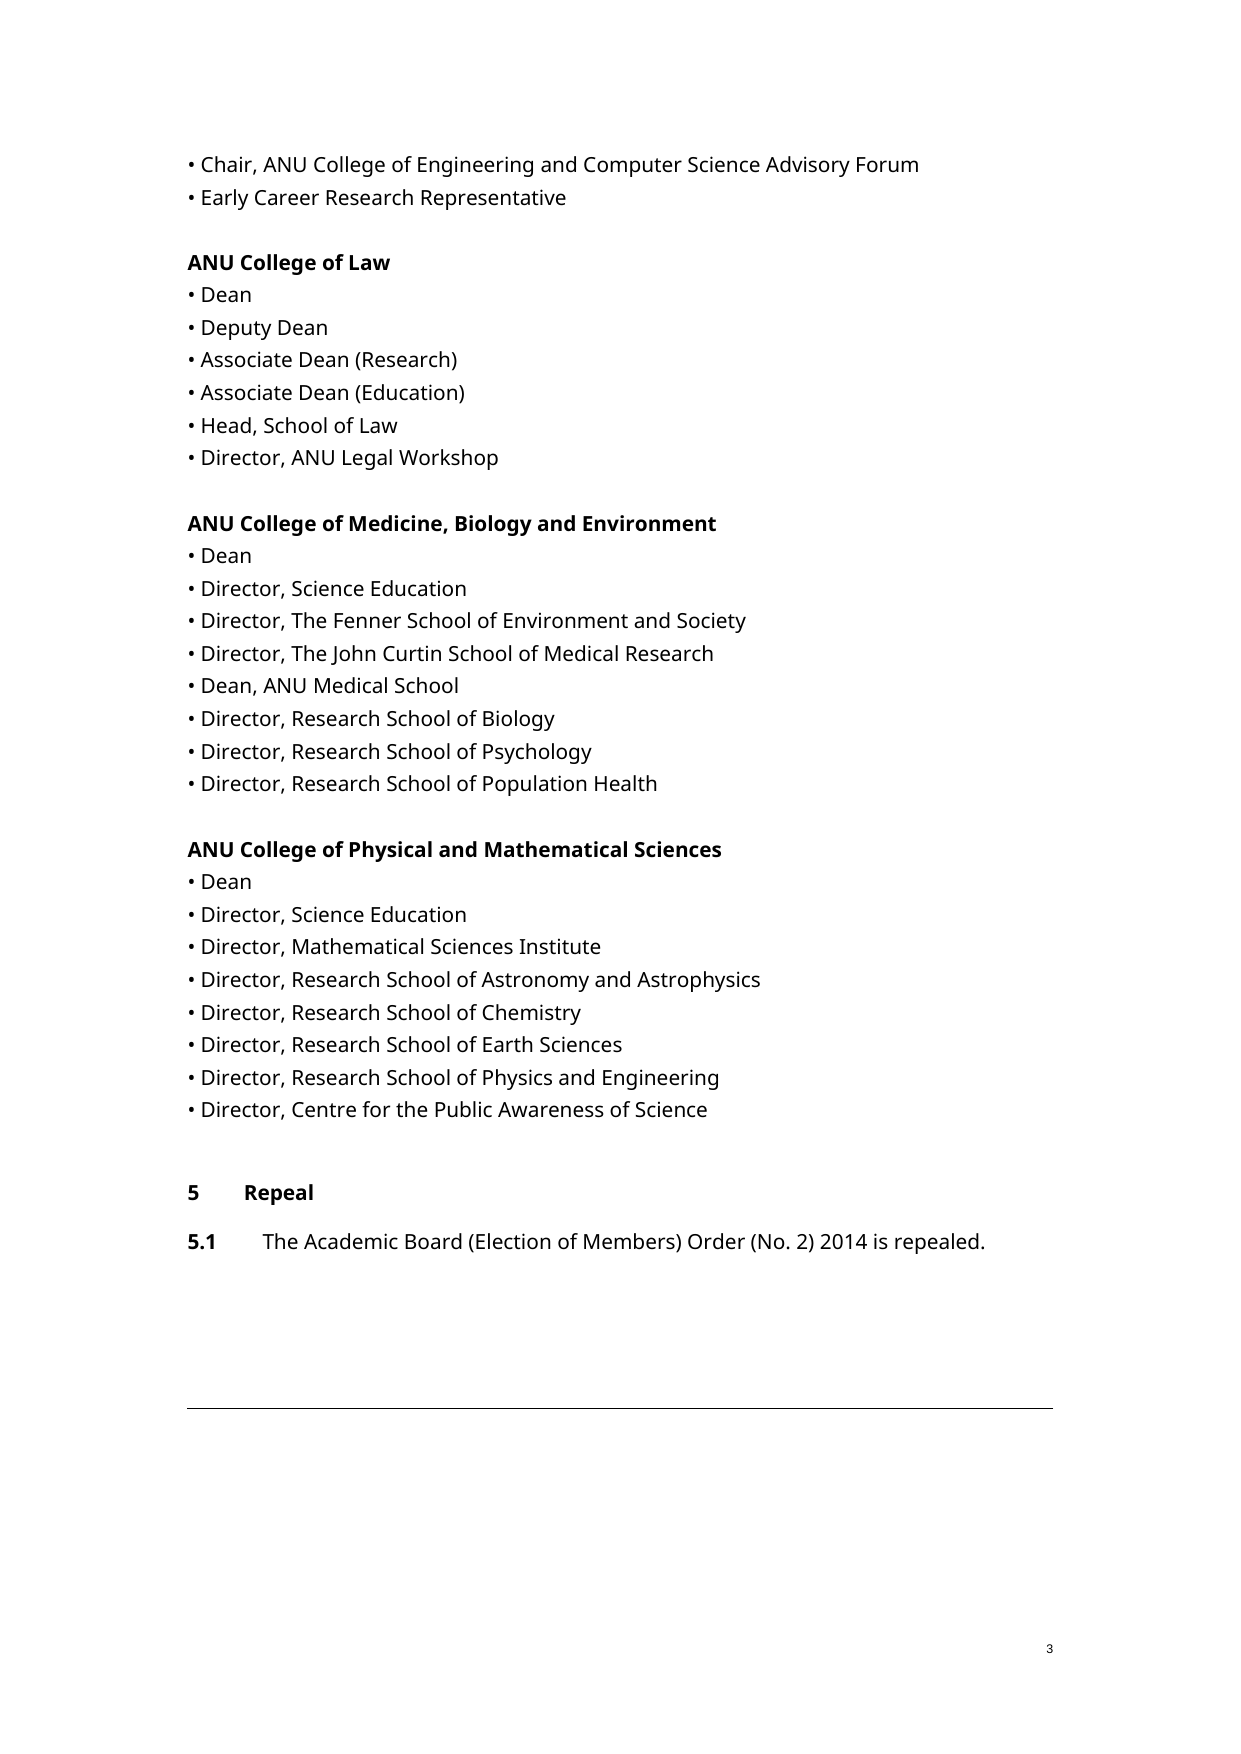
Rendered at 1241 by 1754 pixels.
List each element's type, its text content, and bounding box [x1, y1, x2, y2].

text • Director, Research School of Biology [187, 704, 1053, 733]
text • Dean [187, 867, 1053, 896]
text • Chair, ANU College of Engineering and Computer Science Advisory Forum [187, 150, 1053, 178]
text • Director, Research School of Earth Sciences [187, 1030, 1053, 1059]
text • Associate Dean (Research) [187, 346, 1053, 374]
text • Associate Dean (Education) [187, 378, 1053, 407]
text • Director, Research School of Population Health [187, 769, 1053, 798]
text • Director, The Fenner School of Environment and Society [187, 606, 1053, 635]
text • Director, The John Curtin School of Medical Research [187, 639, 1053, 667]
text • Director, Research School of Astronomy and Astrophysics [187, 965, 1053, 993]
text • Director, Research School of Physics and Engineering [187, 1063, 1053, 1091]
text • Director, ANU Legal Workshop [187, 443, 1053, 472]
text 5 Repeal [187, 1178, 1053, 1207]
text • Director, Science Education [187, 900, 1053, 928]
text • Director, Research School of Chemistry [187, 998, 1053, 1026]
text • Early Career Research Representative [187, 183, 1053, 211]
text • Head, School of Law [187, 411, 1053, 439]
text ANU College of Law [187, 248, 1053, 276]
text • Dean [187, 541, 1053, 570]
text ANU College of Medicine, Biology and Environment [187, 509, 1053, 537]
text • Dean [187, 280, 1053, 309]
text • Director, Mathematical Sciences Institute [187, 932, 1053, 961]
text • Director, Centre for the Public Awareness of Science [187, 1096, 1053, 1124]
text ANU College of Physical and Mathematical Sciences [187, 835, 1053, 863]
text 5.1 The Academic Board (Election of Members) Order (No. 2) 2014 is repealed. [187, 1227, 1053, 1256]
text • Dean, ANU Medical School [187, 672, 1053, 700]
text • Director, Science Education [187, 574, 1053, 602]
text • Director, Research School of Psychology [187, 737, 1053, 765]
text • Deputy Dean [187, 313, 1053, 341]
